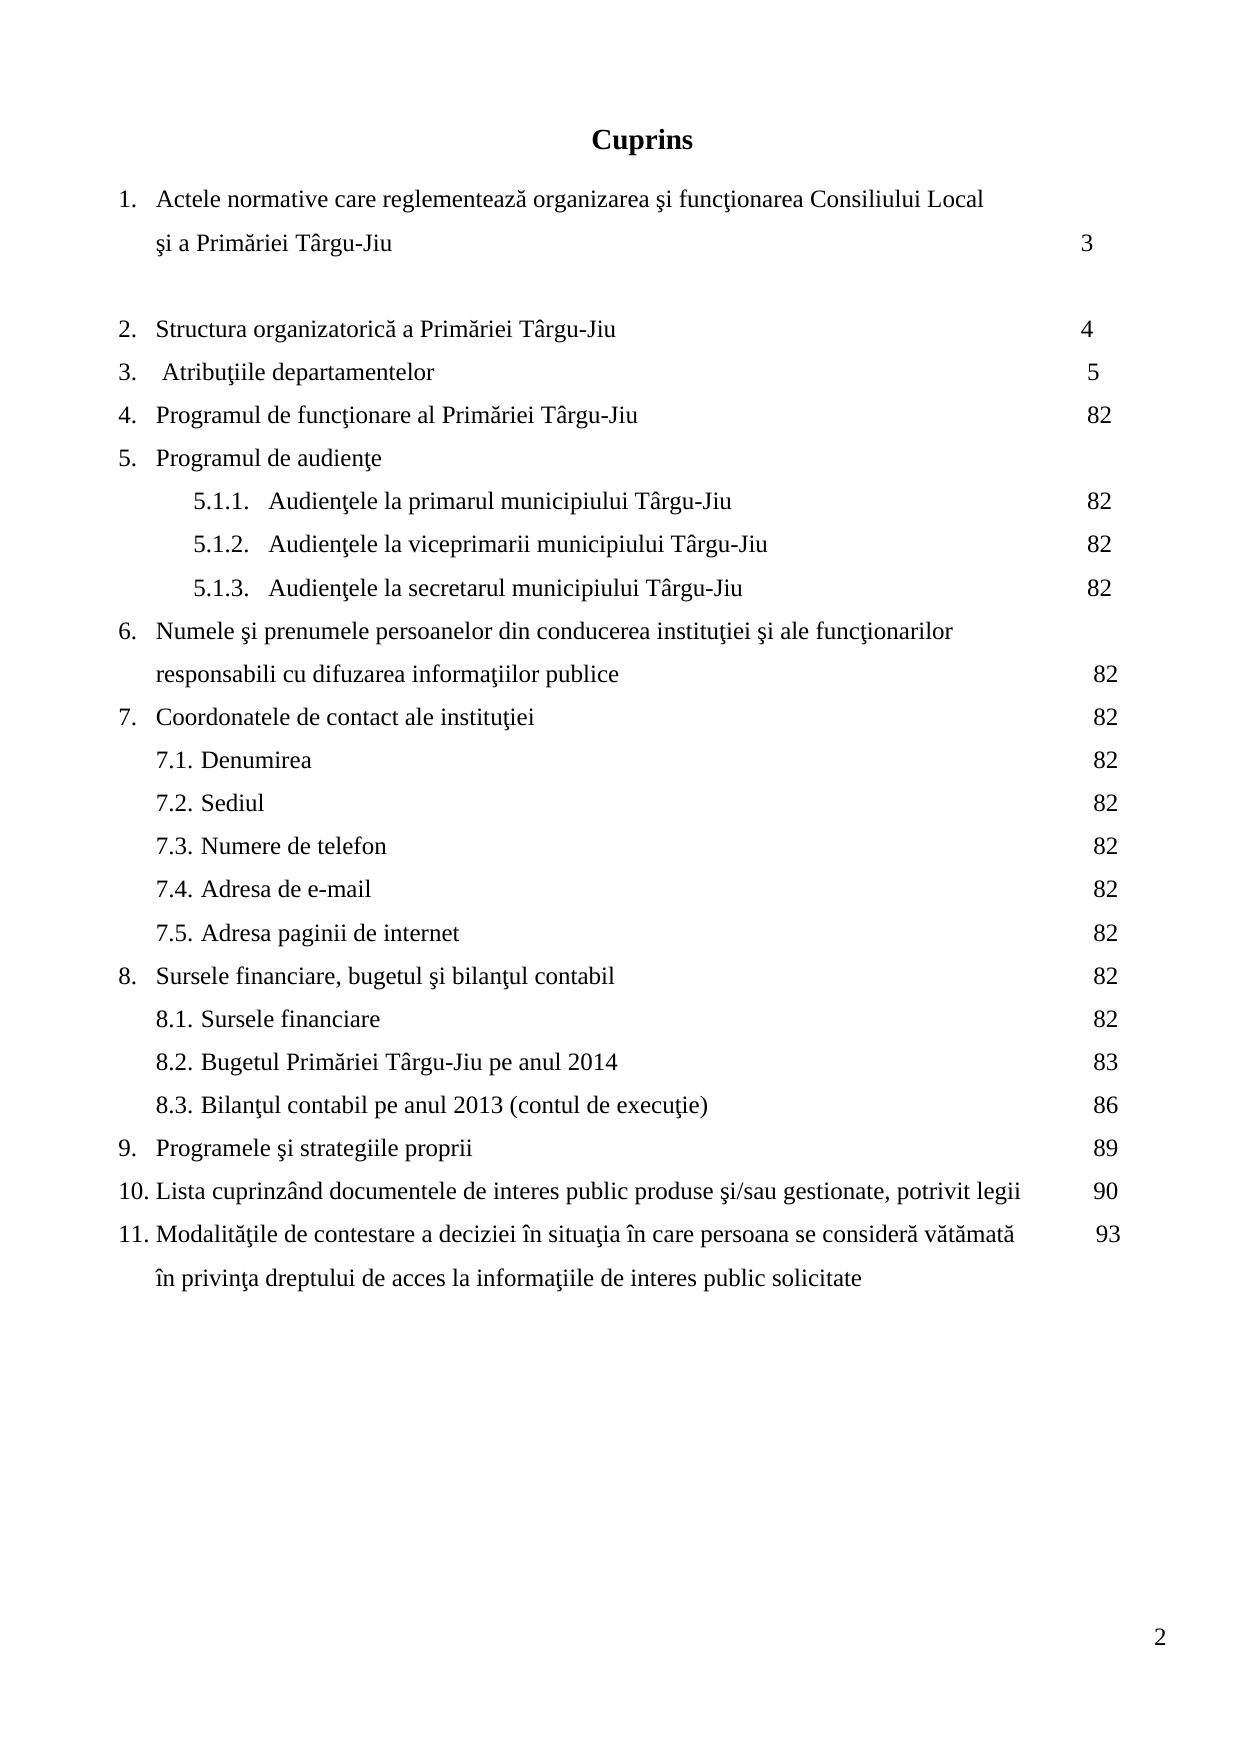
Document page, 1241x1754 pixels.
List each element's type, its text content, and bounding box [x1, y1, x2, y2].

list Numere de telefon 82 [156, 831, 1166, 860]
list Sediul 82 [156, 788, 1166, 817]
list Sursele financiare, bugetul şi bilanţul contabil 82 [118, 961, 1166, 989]
list Bilanţul contabil pe anul 2013 (contul de execuţie) 86 [156, 1090, 1166, 1119]
list Actele normative care reglementează organizarea şi funcţionarea Consiliului Local [118, 184, 1166, 213]
text în privinţa dreptului de acces la informaţiile de interes public solicitate [118, 1263, 1166, 1291]
text responsabili cu difuzarea informaţiilor publice 82 [118, 659, 1166, 688]
list Programul de funcţionare al Primăriei Târgu-Jiu 82 [118, 400, 1166, 429]
list Audienţele la secretarul municipiului Târgu-Jiu 82 [193, 573, 1166, 601]
list Coordonatele de contact ale instituţiei 82 [118, 702, 1166, 731]
list Lista cuprinzând documentele de interes public produse şi/sau gestionate, potrivit legii 90 [118, 1176, 1166, 1205]
list Sursele financiare 82 [156, 1004, 1166, 1033]
list Audienţele la primarul municipiului Târgu-Jiu 82 [193, 486, 1166, 515]
list Numele şi prenumele persoanelor din conducerea instituţiei şi ale funcţionarilor [118, 616, 1166, 644]
list Programele şi strategiile proprii 89 [118, 1133, 1166, 1162]
list Atribuţiile departamentelor 5 [118, 357, 1166, 386]
list Audienţele la viceprimarii municipiului Târgu-Jiu 82 [193, 529, 1166, 558]
list Denumirea 82 [156, 745, 1166, 774]
text şi a Primăriei Târgu-Jiu 3 [118, 228, 1166, 285]
list Adresa paginii de internet 82 [156, 918, 1166, 946]
list Adresa de e-mail 82 [156, 874, 1166, 903]
list Bugetul Primăriei Târgu-Jiu pe anul 2014 83 [156, 1047, 1166, 1076]
list Structura organizatorică a Primăriei Târgu-Jiu 4 [118, 314, 1166, 343]
list Programul de audienţe [118, 443, 1166, 472]
title Cuprins [118, 122, 1166, 156]
list Modalităţile de contestare a deciziei în situaţia în care persoana se consideră vătămată 93 [118, 1219, 1166, 1248]
